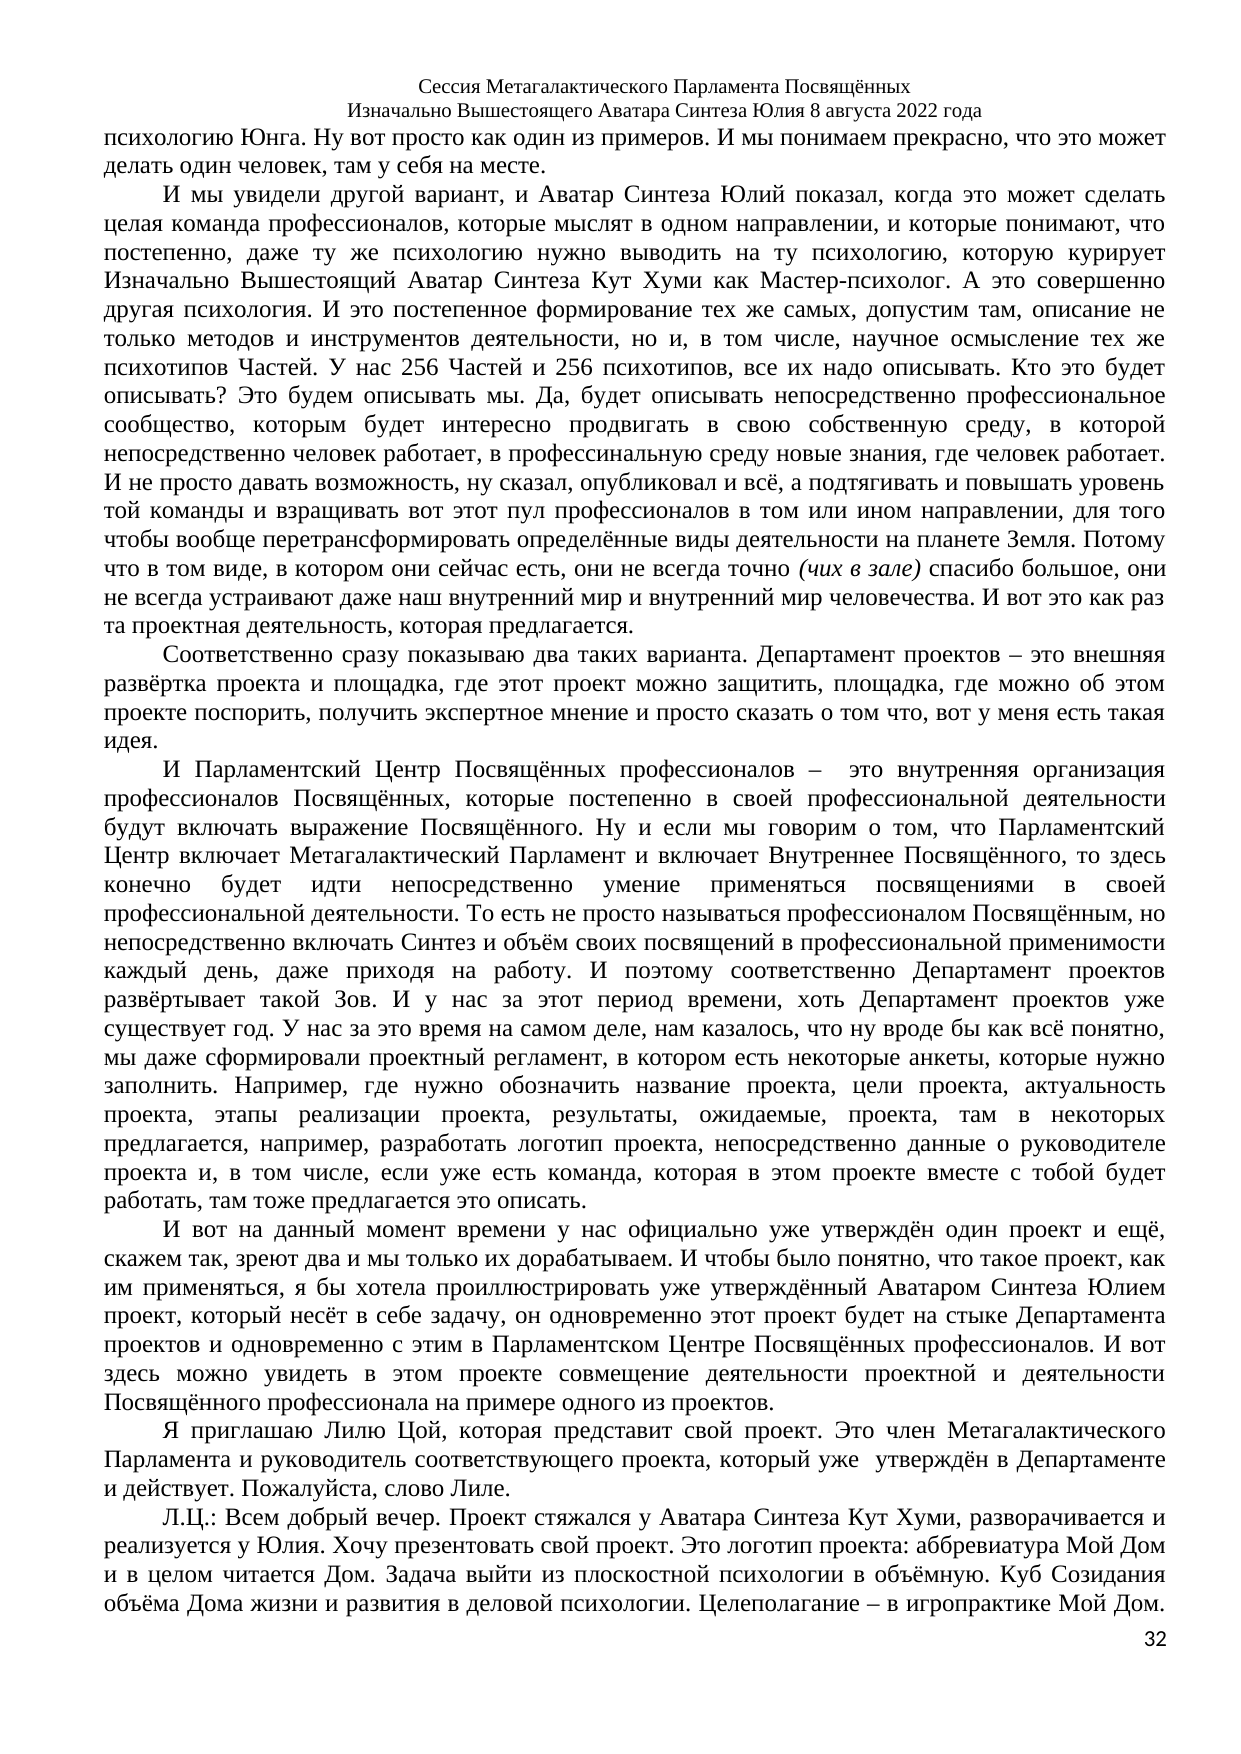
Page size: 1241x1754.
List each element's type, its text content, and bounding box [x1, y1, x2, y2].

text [103, 1502, 1167, 1617]
text Соответственно сразу показываю два таких варианта. Департамент проектов – это внешняя развёртка проекта и площадка, где этот проект можно защитить, площадка, где можно об этом проекте поспорить, получить экспертное мнение и просто сказать о том что, вот у меня есть такая идея. [103, 639, 1167, 754]
text И Парламентский Центр Посвящённых профессионалов – это внутренняя организация профессионалов Посвящённых, которые постепенно в своей профессиональной деятельности будут включать выражение Посвящённого. Ну и если мы говорим о том, что Парламентский Центр включает Метагалактический Парламент и включает Внутреннее Посвящённого, то здесь конечно будет идти непосредственно умение применяться посвящениями в своей профессиональной деятельности. То есть не просто называться профессионалом Посвящённым, но непосредственно включать Синтез и объём своих посвящений в профессиональной применимости каждый день, даже приходя на работу. И поэтому соответственно Департамент проектов развёртывает такой Зов. И у нас за этот период времени, хоть Департамент проектов уже существует год. У нас за это время на самом деле, нам казалось, что ну вроде бы как всё понятно, мы даже сформировали проектный регламент, в котором есть некоторые анкеты, которые нужно заполнить. Например, где нужно обозначить название проекта, цели проекта, актуальность проекта, этапы реализации проекта, результаты, ожидаемые, проекта, там в некоторых предлагается, например, разработать логотип проекта, непосредственно данные о руководителе проекта и, в том числе, если уже есть команда, которая в этом проекте вместе с тобой будет работать, там тоже предлагается это описать. [103, 754, 1167, 1214]
text Я приглашаю Лилю Цой, которая представит свой проект. Это член Метагалактического Парламента и руководитель соответствующего проекта, который уже утверждён в Департаменте и действует. Пожалуйста, слово Лиле. [103, 1416, 1167, 1502]
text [103, 122, 1167, 179]
text И вот на данный момент времени у нас официально уже утверждён один проект и ещё, скажем так, зреют два и мы только их дорабатываем. И чтобы было понятно, что такое проект, как им применяться, я бы хотела проиллюстрировать уже утверждённый Аватаром Синтеза Юлием проект, который несёт в себе задачу, он одновременно этот проект будет на стыке Департамента проектов и одновременно с этим в Парламентском Центре Посвящённых профессионалов. И вот здесь можно увидеть в этом проекте совмещение деятельности проектной и деятельности Посвящённого профессионала на примере одного из проектов. [103, 1214, 1167, 1416]
text И мы увидели другой вариант, и Аватар Синтеза Юлий показал, когда это может сделать целая команда профессионалов, которые мыслят в одном направлении, и которые понимают, что постепенно, даже ту же психологию нужно выводить на ту психологию, которую курирует Изначально Вышестоящий Аватар Синтеза Кут Хуми как Мастер-психолог. А это совершенно другая психология. И это постепенное формирование тех же самых, допустим там, описание не только методов и инструментов деятельности, но и, в том числе, научное осмысление тех же психотипов Частей. У нас 256 Частей и 256 психотипов, все их надо описывать. Кто это будет описывать? Это будем описывать мы. Да, будет описывать непосредственно профессиональное сообщество, которым будет интересно продвигать в свою собственную среду, в которой непосредственно человек работает, в профессинальную среду новые знания, где человек работает. И не просто давать возможность, ну сказал, опубликовал и всё, а подтягивать и повышать уровень той команды и взращивать вот этот пул профессионалов в том или ином направлении, для того чтобы вообще перетрансформировать определённые виды деятельности на планете Земля. Потому что в том виде, в котором они сейчас есть, они не всегда точно (чих в зале) спасибо большое, они не всегда устраивают даже наш внутренний мир и внутренний мир человечества. И вот это как раз та проектная деятельность, которая предлагается. [103, 179, 1167, 639]
